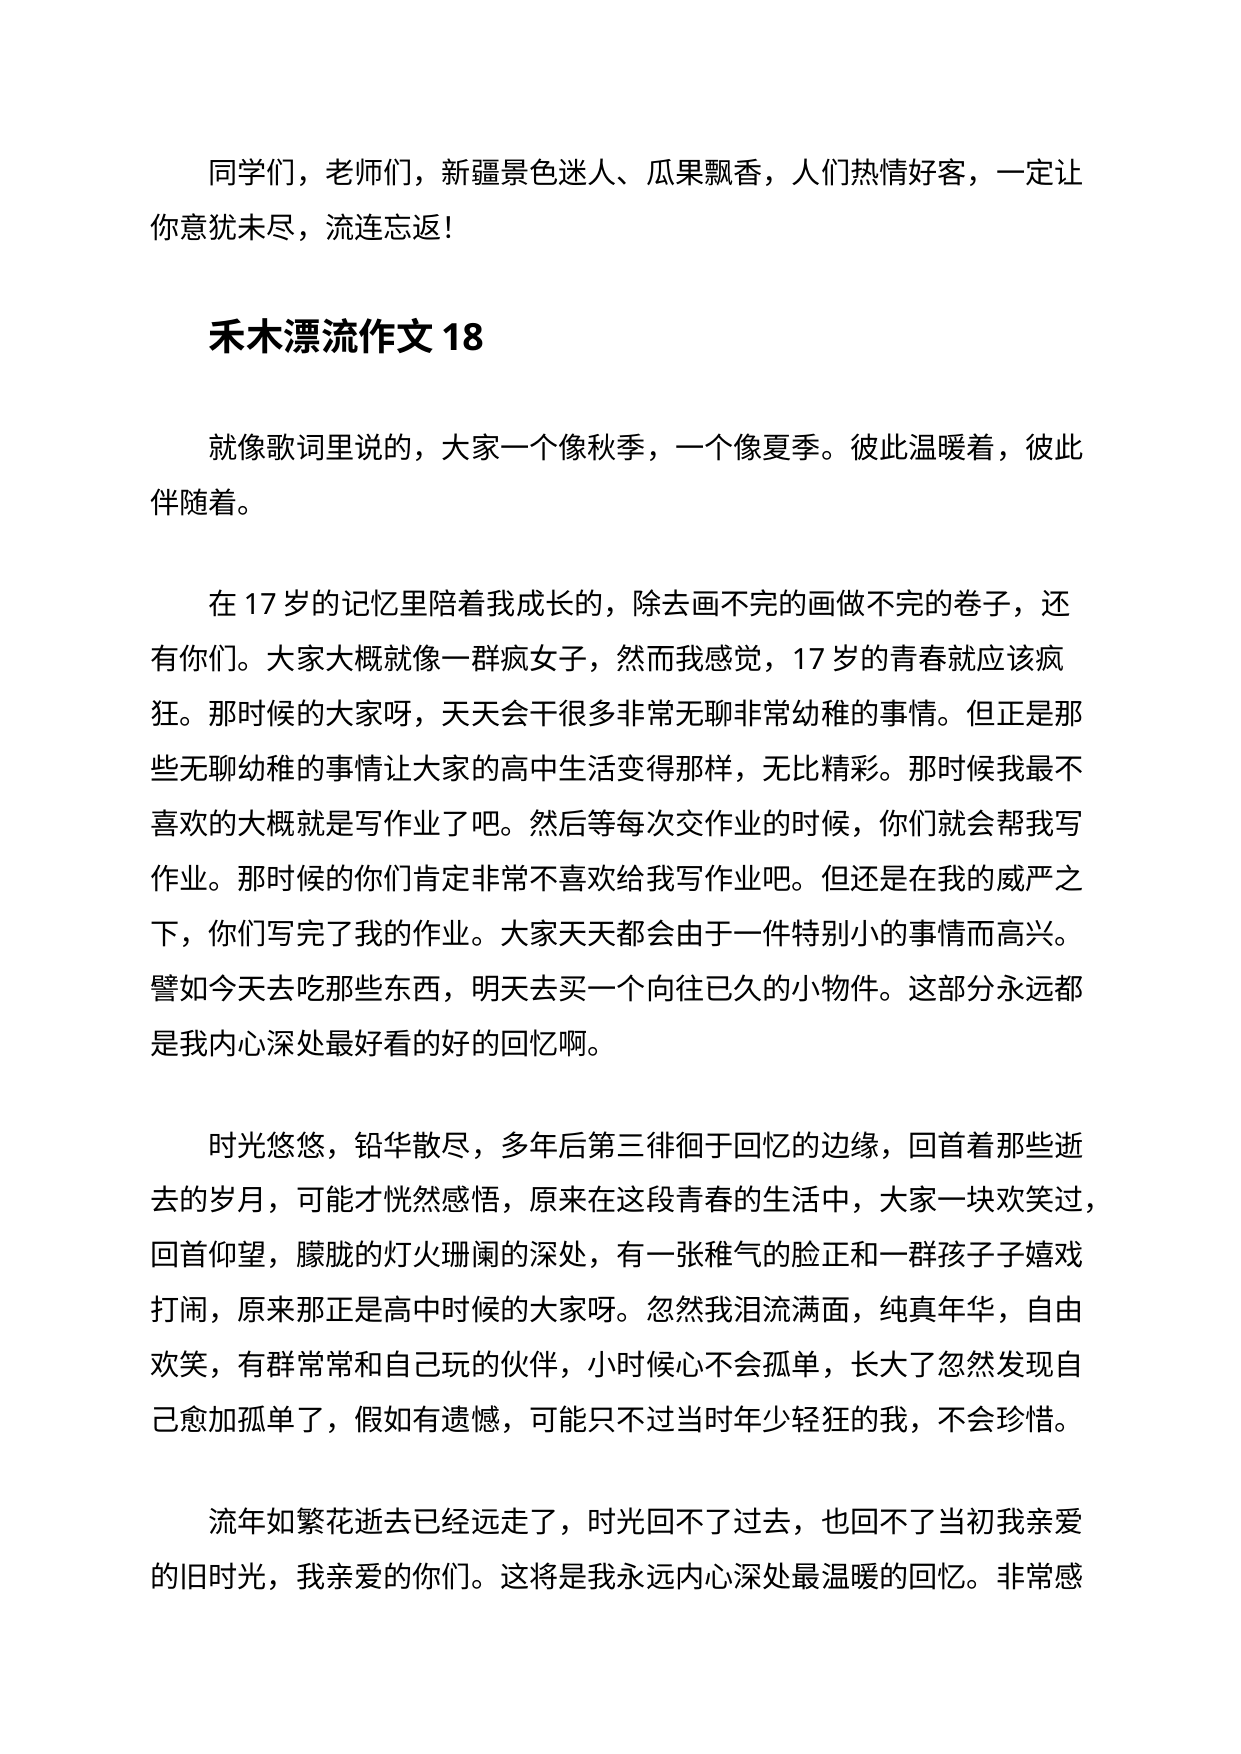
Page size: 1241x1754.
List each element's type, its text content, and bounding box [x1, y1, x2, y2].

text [150, 1498, 1090, 1596]
text 就像歌词里说的，大家一个像秋季，一个像夏季。彼此温暖着，彼此伴随着。 [150, 424, 1090, 521]
text 禾木漂流作文18 [150, 307, 1090, 361]
text 时光悠悠，铅华散尽，多年后第三徘徊于回忆的边缘，回首着那些逝去的岁月，可能才恍然感悟，原来在这段青春的生活中，大家一块欢笑过，回首仰望，朦胧的灯火珊阑的深处，有一张稚气的脸正和一群孩子子嬉戏打闹，原来那正是高中时候的大家呀。忽然我泪流满面，纯真年华，自由欢笑，有群常常和自己玩的伙伴，小时候心不会孤单，长大了忽然发现自己愈加孤单了，假如有遗憾，可能只不过当时年少轻狂的我，不会珍惜。 [150, 1122, 1090, 1439]
text 在17岁的记忆里陪着我成长的，除去画不完的画做不完的卷子，还有你们。大家大概就像一群疯女子，然而我感觉，17岁的青春就应该疯狂。那时候的大家呀，天天会干很多非常无聊非常幼稚的事情。但正是那些无聊幼稚的事情让大家的高中生活变得那样，无比精彩。那时候我最不喜欢的大概就是写作业了吧。然后等每次交作业的时候，你们就会帮我写作业。那时候的你们肯定非常不喜欢给我写作业吧。但还是在我的威严之下，你们写完了我的作业。大家天天都会由于一件特别小的事情而高兴。譬如今天去吃那些东西，明天去买一个向往已久的小物件。这部分永远都是我内心深处最好看的好的回忆啊。 [150, 581, 1090, 1063]
text 同学们，老师们，新疆景色迷人、瓜果飘香，人们热情好客，一定让你意犹未尽，流连忘返！ [150, 150, 1090, 247]
